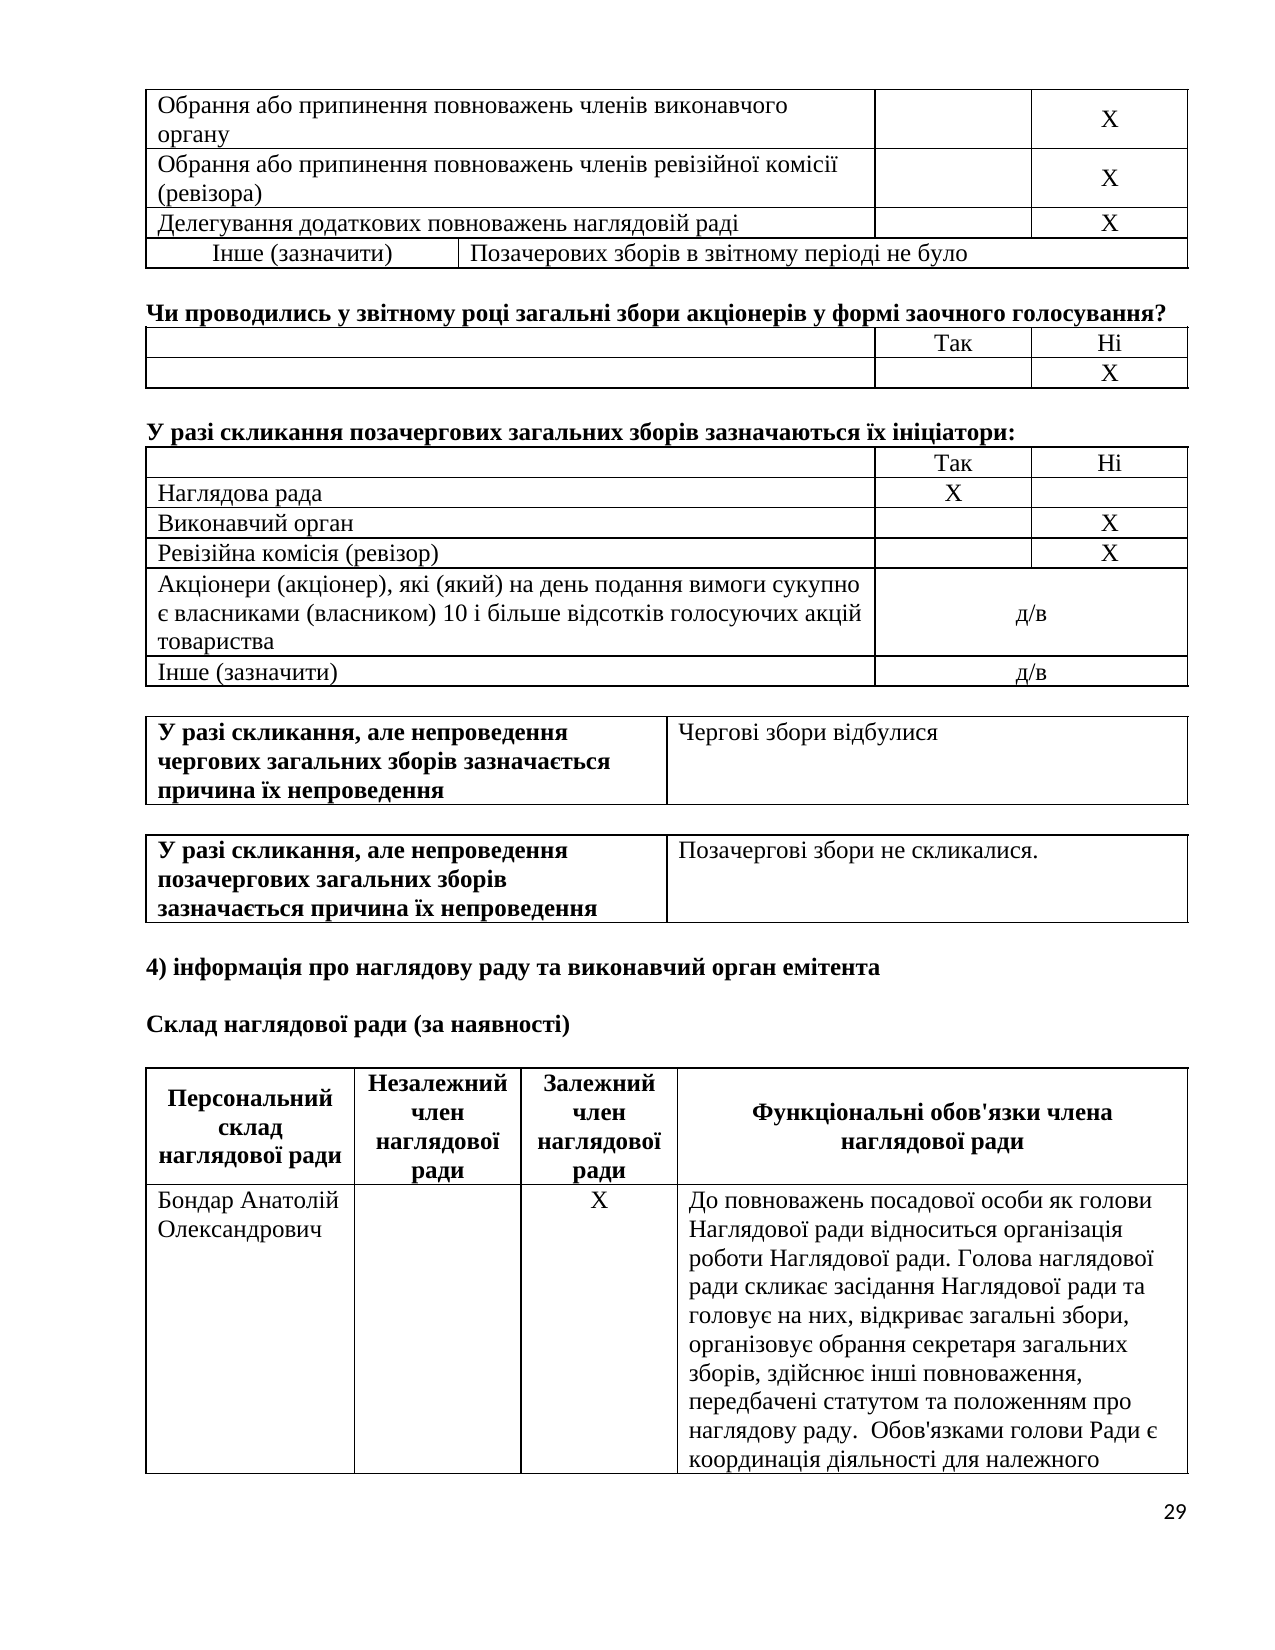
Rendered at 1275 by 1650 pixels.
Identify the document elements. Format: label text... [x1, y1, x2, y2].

table_header У разі скликання, але непроведення позачергових загальних зборів зазначається причина їх непроведення [147, 836, 666, 922]
text У разі скликання позачергових загальних зборів зазначаються їх ініціатори: [146, 417, 1186, 446]
table_cell [876, 508, 1031, 537]
table_cell X [1032, 508, 1187, 537]
table_cell Обрання або припинення повноважень членів виконавчого органу [147, 90, 874, 148]
table_header [147, 448, 874, 476]
table_cell Ревізійна комісія (ревізор) [147, 539, 874, 567]
table_cell д/в [876, 657, 1187, 685]
table_cell [876, 358, 1031, 387]
table_cell X [1032, 90, 1187, 148]
table_cell X [1032, 358, 1187, 387]
table_cell X [1032, 149, 1187, 207]
table_cell [355, 1185, 520, 1473]
table_cell [1032, 478, 1187, 507]
table_header Залежний член наглядової ради [522, 1069, 677, 1183]
table_cell X [876, 478, 1031, 507]
table_cell [876, 90, 1031, 148]
table_header У разі скликання, але непроведення чергових загальних зборів зазначається причина їх непроведення [147, 717, 666, 803]
table_header Так [876, 448, 1031, 476]
table_header Ні [1032, 448, 1187, 476]
text Склад наглядової ради (за наявності) [146, 1009, 1186, 1038]
table_header [147, 328, 874, 357]
table_cell Виконавчий орган [147, 508, 874, 537]
table_cell X [1032, 539, 1187, 567]
table_cell X [1032, 208, 1187, 237]
table_cell Обрання або припинення повноважень членів ревізійної комісії (ревізора) [147, 149, 874, 207]
table_header Черговi збори вiдбулися [668, 717, 1187, 803]
table_cell Наглядова рада [147, 478, 874, 507]
table_cell X [522, 1185, 677, 1473]
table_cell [147, 1185, 354, 1473]
text 4) інформація про наглядову раду та виконавчий орган емітента [146, 952, 1186, 981]
table_cell [876, 539, 1031, 567]
table_cell Інше (зазначити) [147, 239, 458, 267]
table_header Незалежний член наглядової ради [355, 1069, 520, 1183]
table_header Позачерговi збори не скликалися. [668, 836, 1187, 922]
table_cell [876, 208, 1031, 237]
table_cell [876, 149, 1031, 207]
table_header Персональний склад наглядової ради [147, 1069, 354, 1183]
table_cell Позачерових зборiв в звiтному перiодi не було [459, 239, 1187, 267]
table_header Так [876, 328, 1031, 357]
text Чи проводились у звітному році загальні збори акціонерів у формі заочного голосування? [146, 298, 1186, 326]
table_header Ні [1032, 328, 1187, 357]
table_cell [678, 1185, 1187, 1473]
table_cell Делегування додаткових повноважень наглядовій раді [147, 208, 874, 237]
table_cell д/в [876, 569, 1187, 655]
table_header Функціональні обов'язки члена наглядової ради [678, 1069, 1187, 1183]
table_cell [147, 358, 874, 387]
table_cell Інше (зазначити) [147, 657, 874, 685]
table_cell Акціонери (акціонер), які (який) на день подання вимоги сукупно є власниками (власником) 10 і більше відсотків голосуючих акцій товариства [147, 569, 874, 655]
